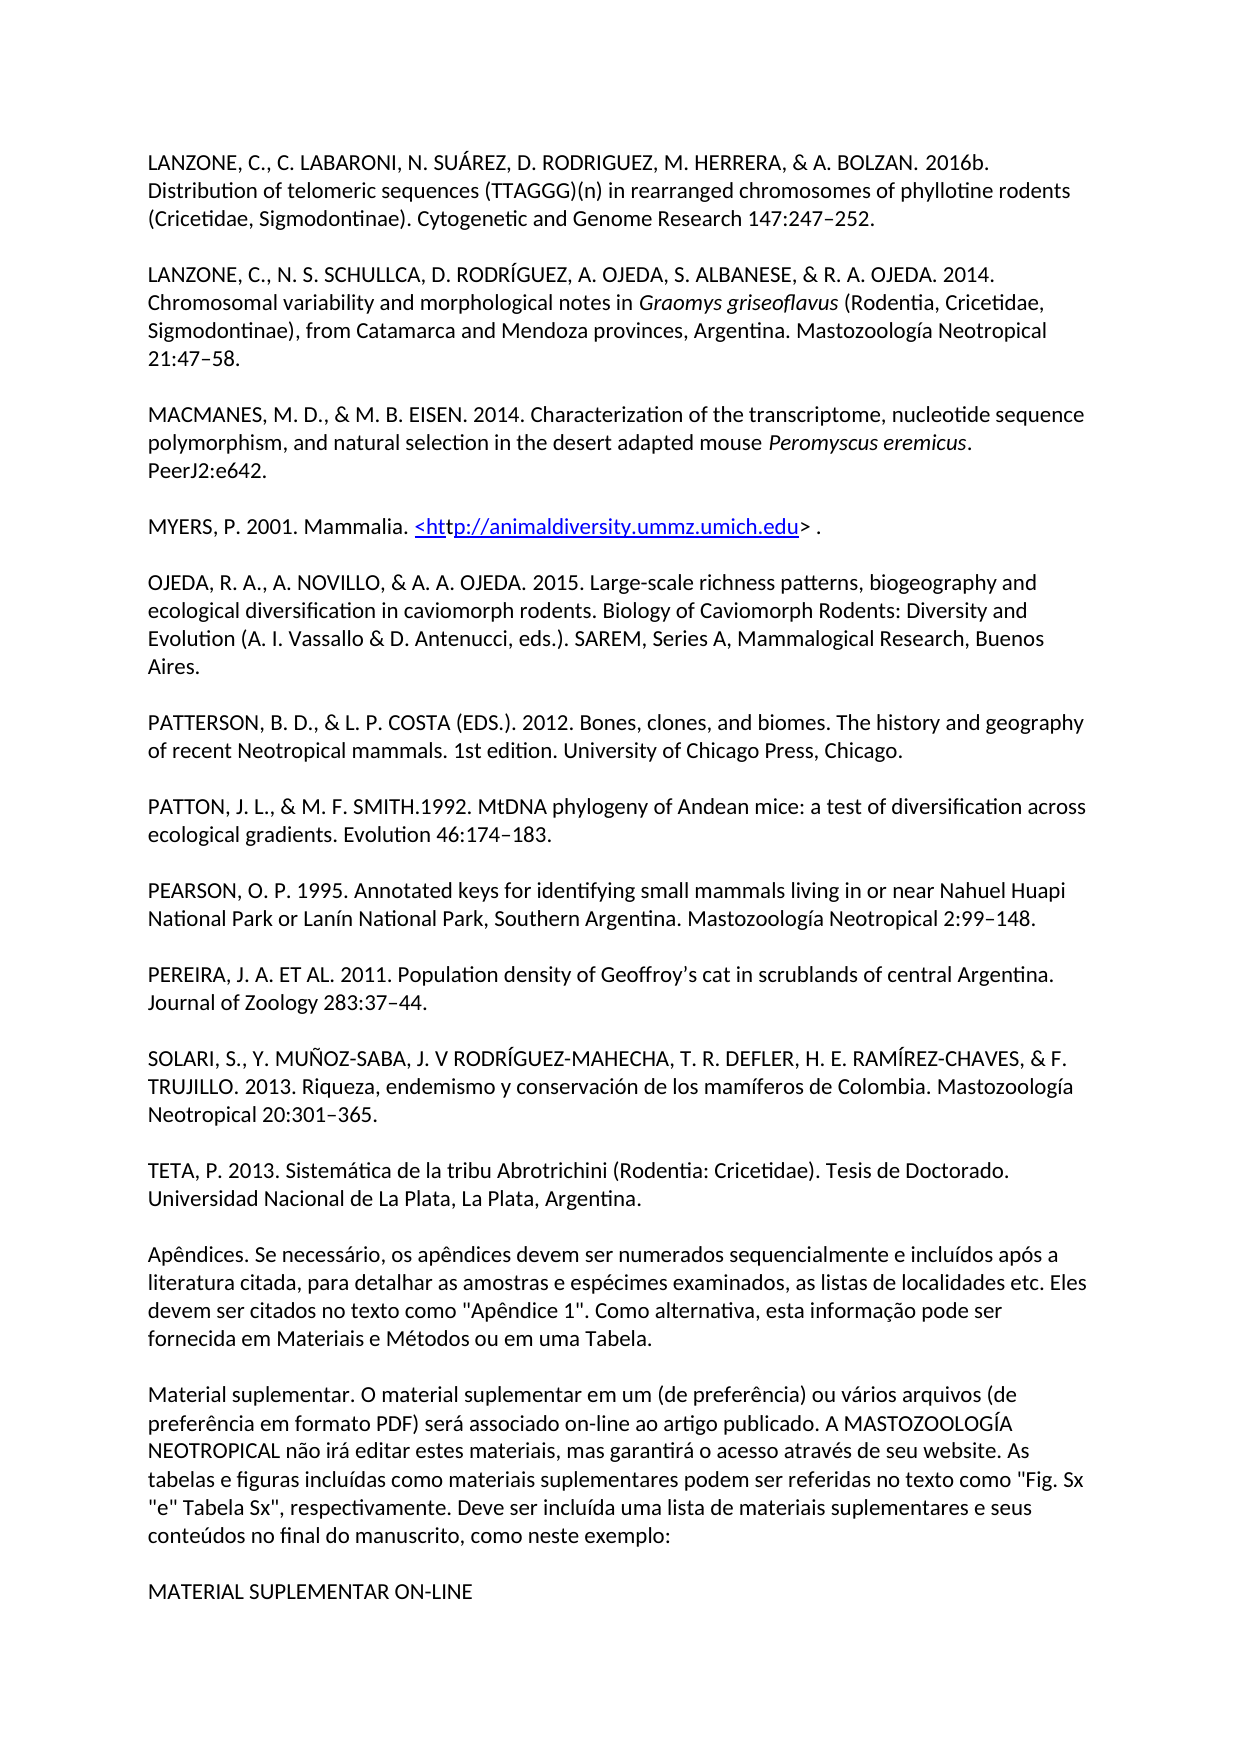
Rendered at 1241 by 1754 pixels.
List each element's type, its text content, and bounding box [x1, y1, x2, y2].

text Apêndices. Se necessário, os apêndices devem ser numerados sequencialmente e incluídos após a literatura citada, para detalhar as amostras e espécimes examinados, as listas de localidades etc. Eles devem ser citados no texto como "Apêndice 1". Como alternativa, esta informação pode ser fornecida em Materiais e Métodos ou em uma Tabela. [148, 1241, 1092, 1353]
text OJEDA, R. A., A. NOVILLO, & A. A. OJEDA. 2015. Large-scale richness patterns, biogeography and ecological diversification in caviomorph rodents. Biology of Caviomorph Rodents: Diversity and Evolution (A. I. Vassallo & D. Antenucci, eds.). SAREM, Series A, Mammalogical Research, Buenos Aires. [148, 568, 1092, 680]
text PEREIRA, J. A. ET AL. 2011. Population density of Geoffroy’s cat in scrublands of central Argentina. Journal of Zoology 283:37–44. [148, 960, 1092, 1016]
text MATERIAL SUPLEMENTAR ON-LINE [148, 1577, 1092, 1605]
text PATTERSON, B. D., & L. P. COSTA (EDS.). 2012. Bones, clones, and biomes. The history and geography of recent Neotropical mammals. 1st edition. University of Chicago Press, Chicago. [148, 708, 1092, 764]
text MYERS, P. 2001. Mammalia. <http://animaldiversity.ummz.umich.edu> . [148, 512, 1092, 540]
text TETA, P. 2013. Sistemática de la tribu Abrotrichini (Rodentia: Cricetidae). Tesis de Doctorado. Universidad Nacional de La Plata, La Plata, Argentina. [148, 1156, 1092, 1212]
text MACMANES, M. D., & M. B. EISEN. 2014. Characterization of the transcriptome, nucleotide sequence polymorphism, and natural selection in the desert adapted mouse Peromyscus eremicus. PeerJ2:e642. [148, 400, 1092, 484]
text PEARSON, O. P. 1995. Annotated keys for identifying small mammals living in or near Nahuel Huapi National Park or Lanín National Park, Southern Argentina. Mastozoología Neotropical 2:99–148. [148, 876, 1092, 932]
text Material suplementar. O material suplementar em um (de preferência) ou vários arquivos (de preferência em formato PDF) será associado on-line ao artigo publicado. A MASTOZOOLOGÍA NEOTROPICAL não irá editar estes materiais, mas garantirá o acesso através de seu website. As tabelas e figuras incluídas como materiais suplementares podem ser referidas no texto como "Fig. Sx "e" Tabela Sx", respectivamente. Deve ser incluída uma lista de materiais suplementares e seus conteúdos no final do manuscrito, como neste exemplo: [148, 1381, 1092, 1549]
text LANZONE, C., C. LABARONI, N. SUÁREZ, D. RODRIGUEZ, M. HERRERA, & A. BOLZAN. 2016b. Distribution of telomeric sequences (TTAGGG)(n) in rearranged chromosomes of phyllotine rodents (Cricetidae, Sigmodontinae). Cytogenetic and Genome Research 147:247–252. [148, 148, 1092, 232]
text LANZONE, C., N. S. SCHULLCA, D. RODRÍGUEZ, A. OJEDA, S. ALBANESE, & R. A. OJEDA. 2014. Chromosomal variability and morphological notes in Graomys griseoflavus (Rodentia, Cricetidae, Sigmodontinae), from Catamarca and Mendoza provinces, Argentina. Mastozoología Neotropical 21:47–58. [148, 260, 1092, 372]
text PATTON, J. L., & M. F. SMITH.1992. MtDNA phylogeny of Andean mice: a test of diversification across ecological gradients. Evolution 46:174–183. [148, 792, 1092, 848]
text SOLARI, S., Y. MUÑOZ-SABA, J. V RODRÍGUEZ-MAHECHA, T. R. DEFLER, H. E. RAMÍREZ-CHAVES, & F. TRUJILLO. 2013. Riqueza, endemismo y conservación de los mamíferos de Colombia. Mastozoología Neotropical 20:301–365. [148, 1044, 1092, 1128]
